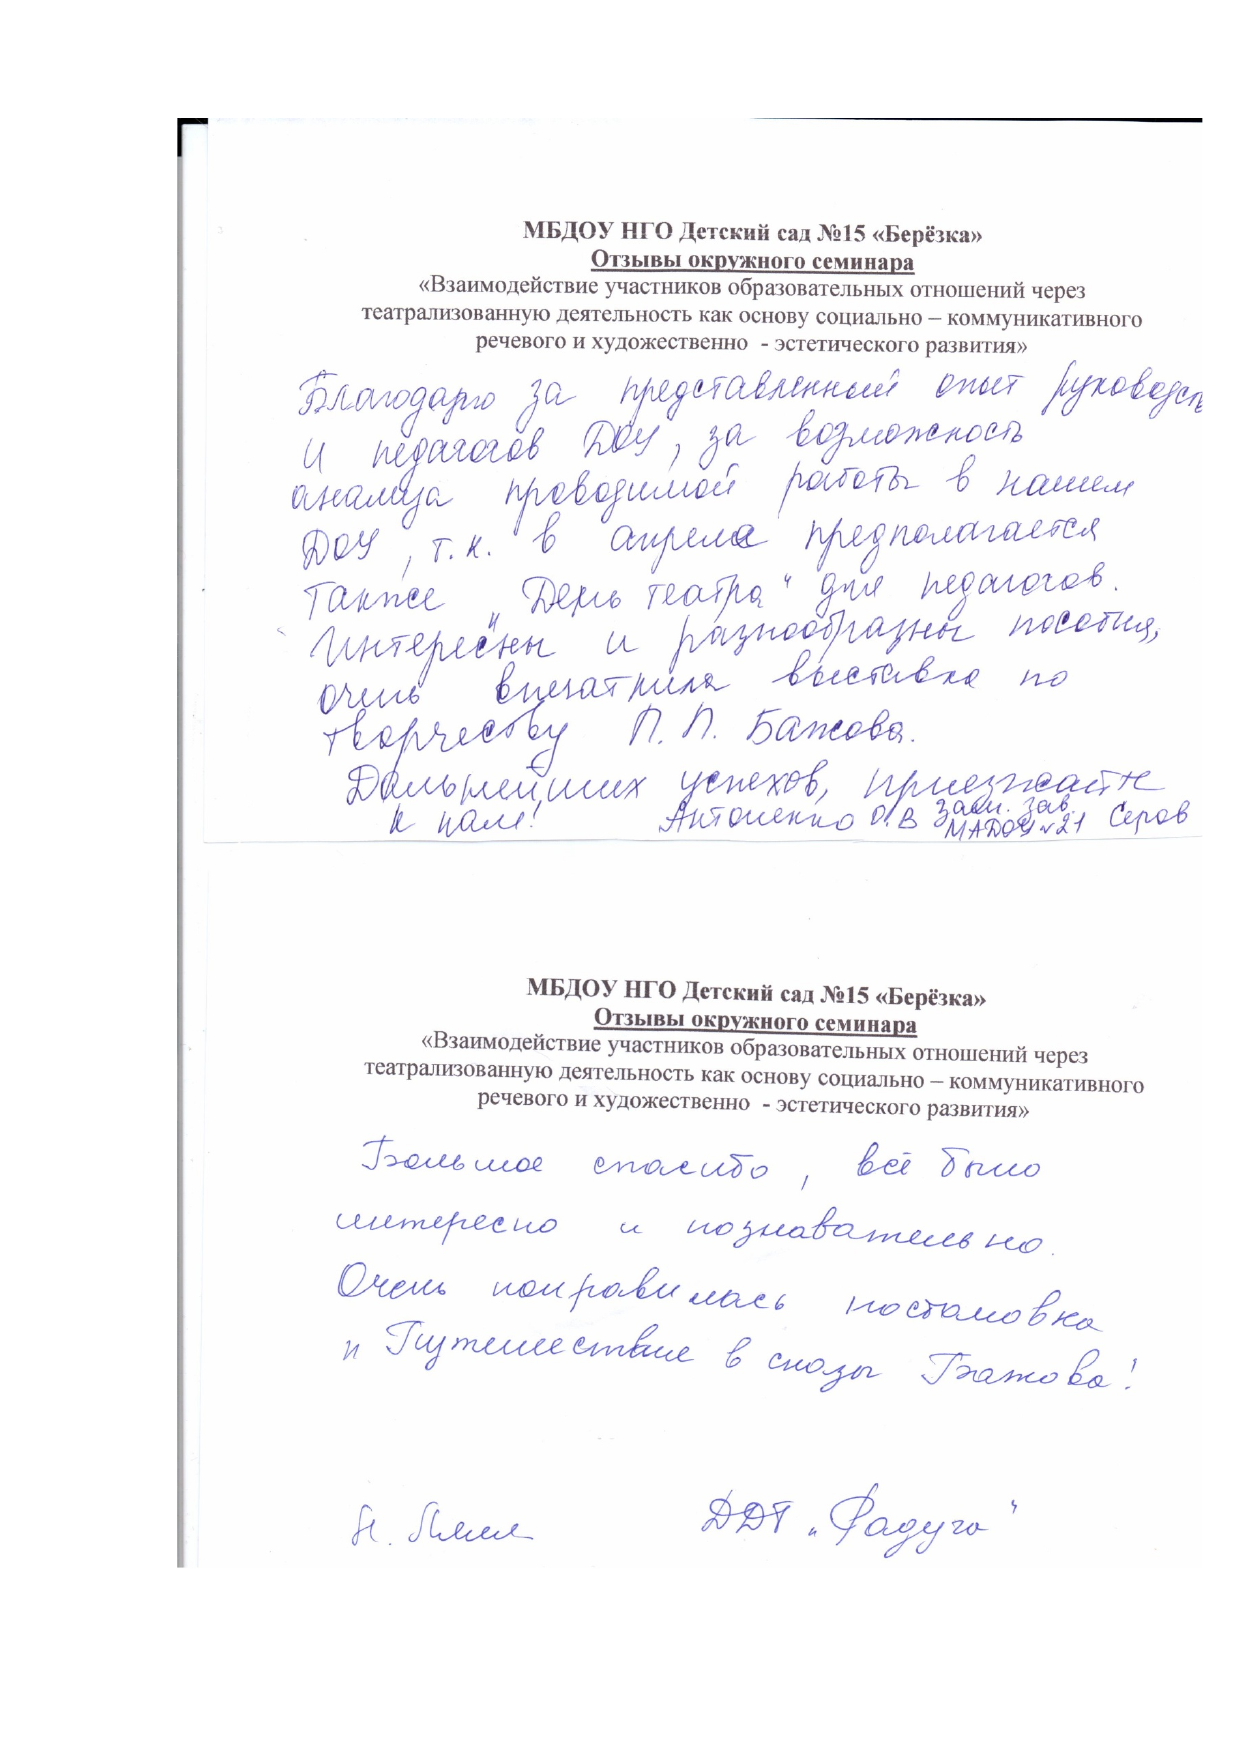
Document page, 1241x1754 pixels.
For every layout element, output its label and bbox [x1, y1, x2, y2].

picture [177, 118, 1203, 1569]
